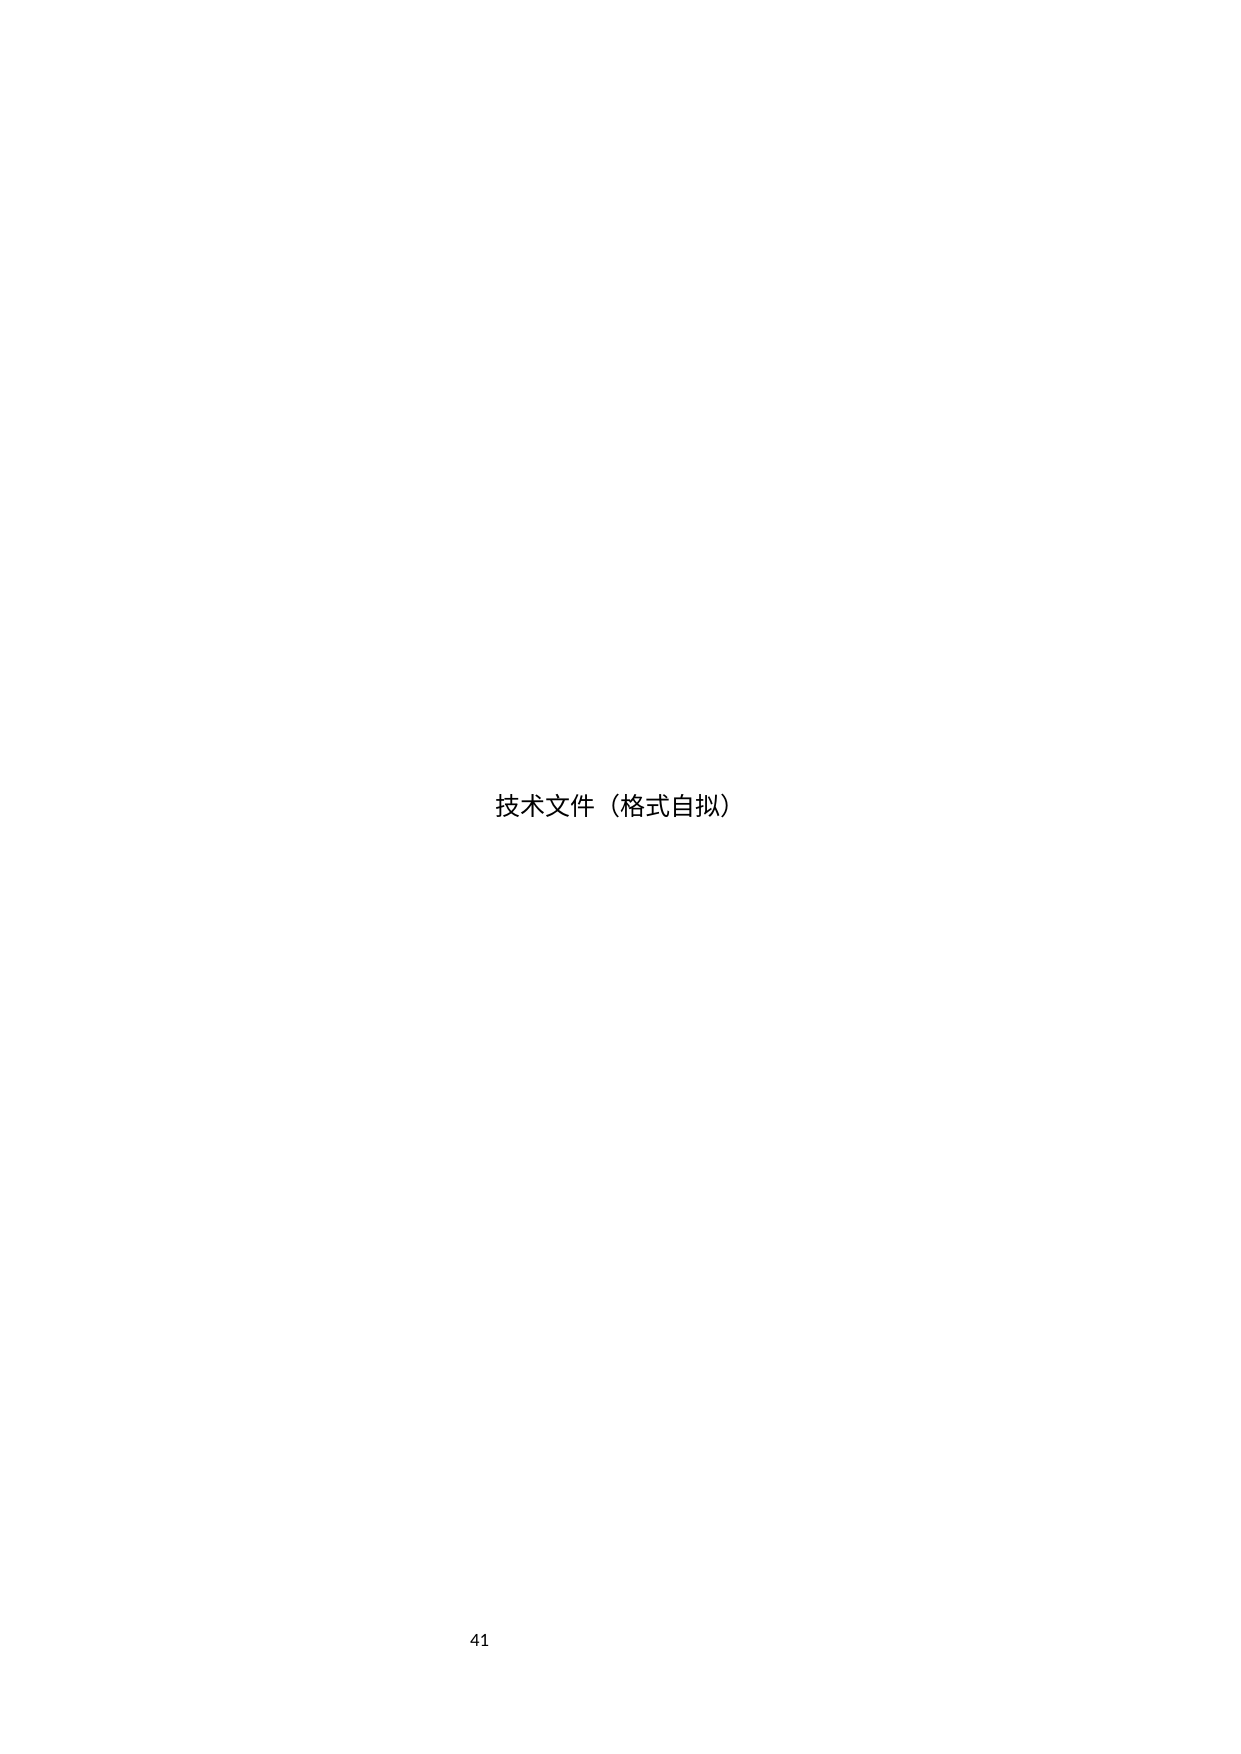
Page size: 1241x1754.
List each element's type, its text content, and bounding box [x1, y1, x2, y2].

text 技术文件（格式自拟） [117, 772, 1123, 837]
